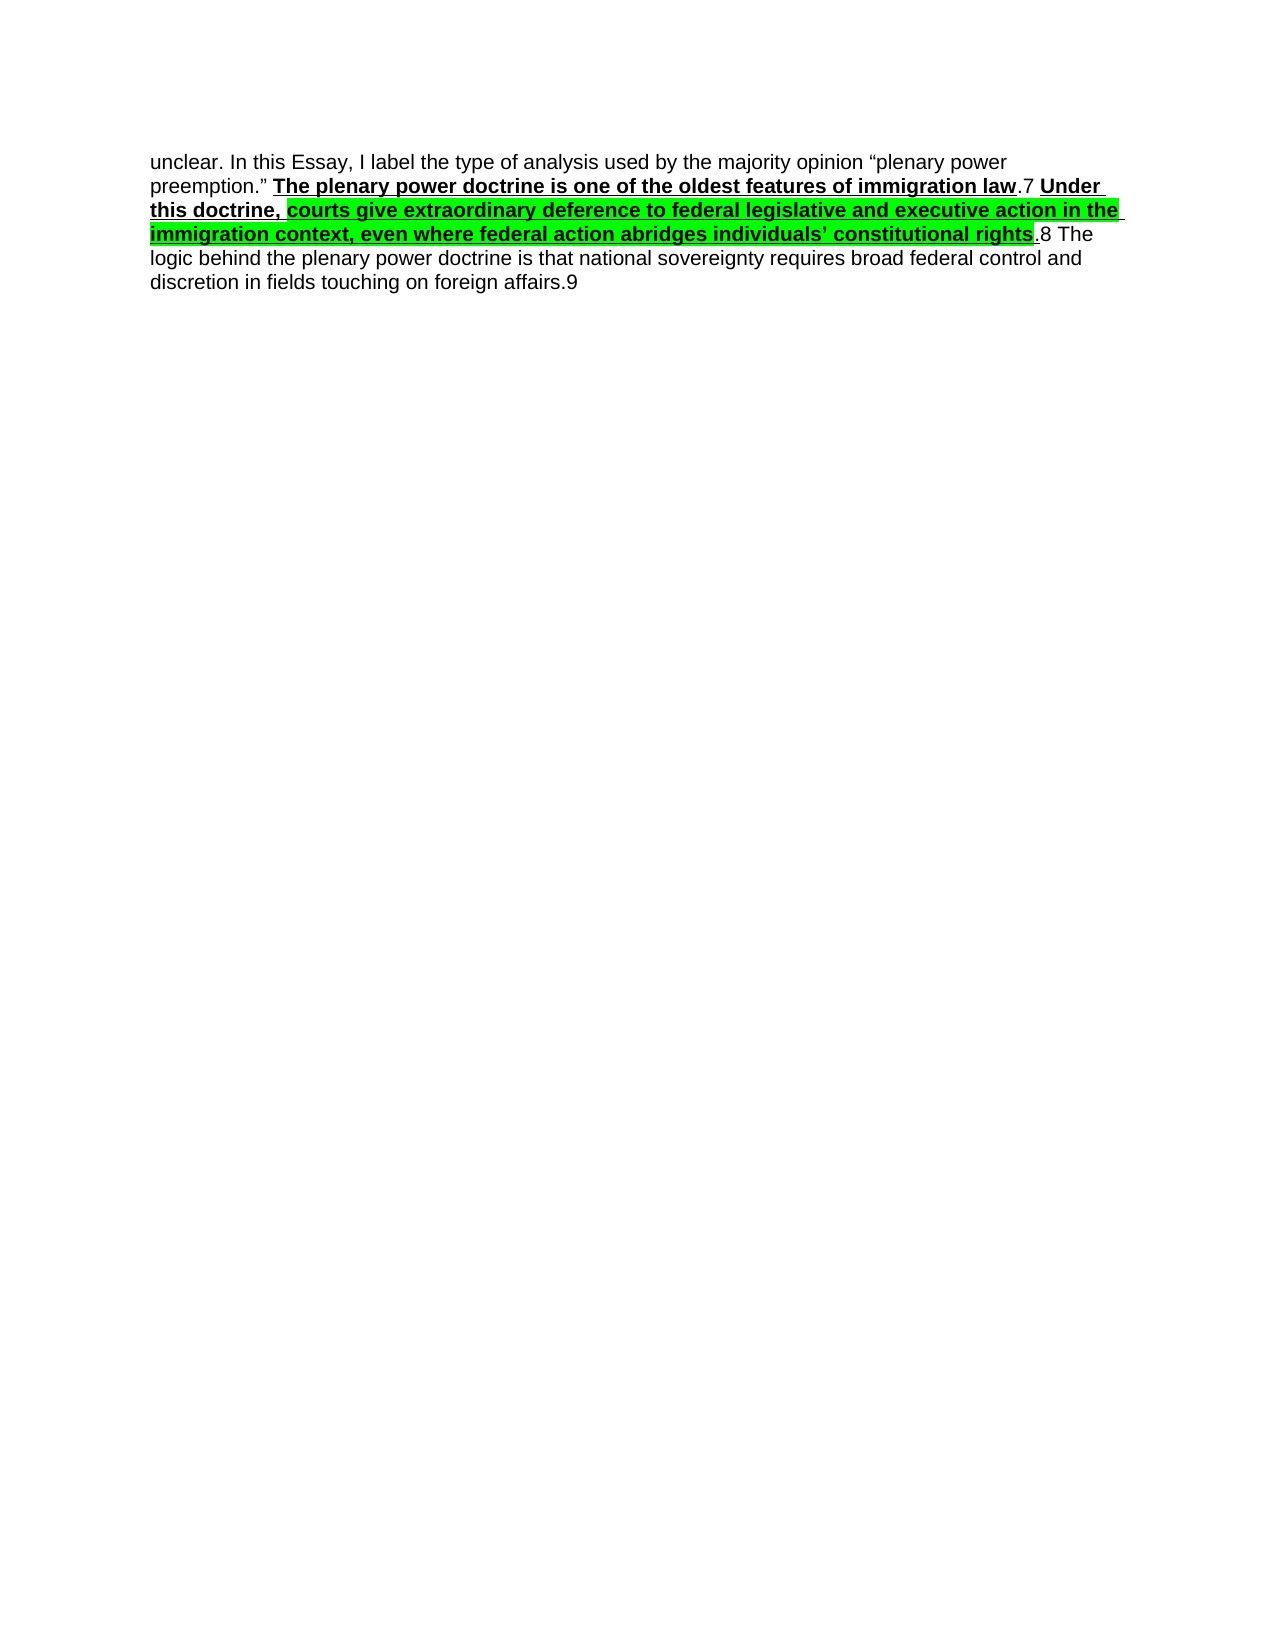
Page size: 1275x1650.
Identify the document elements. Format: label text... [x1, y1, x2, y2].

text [150, 150, 1125, 219]
